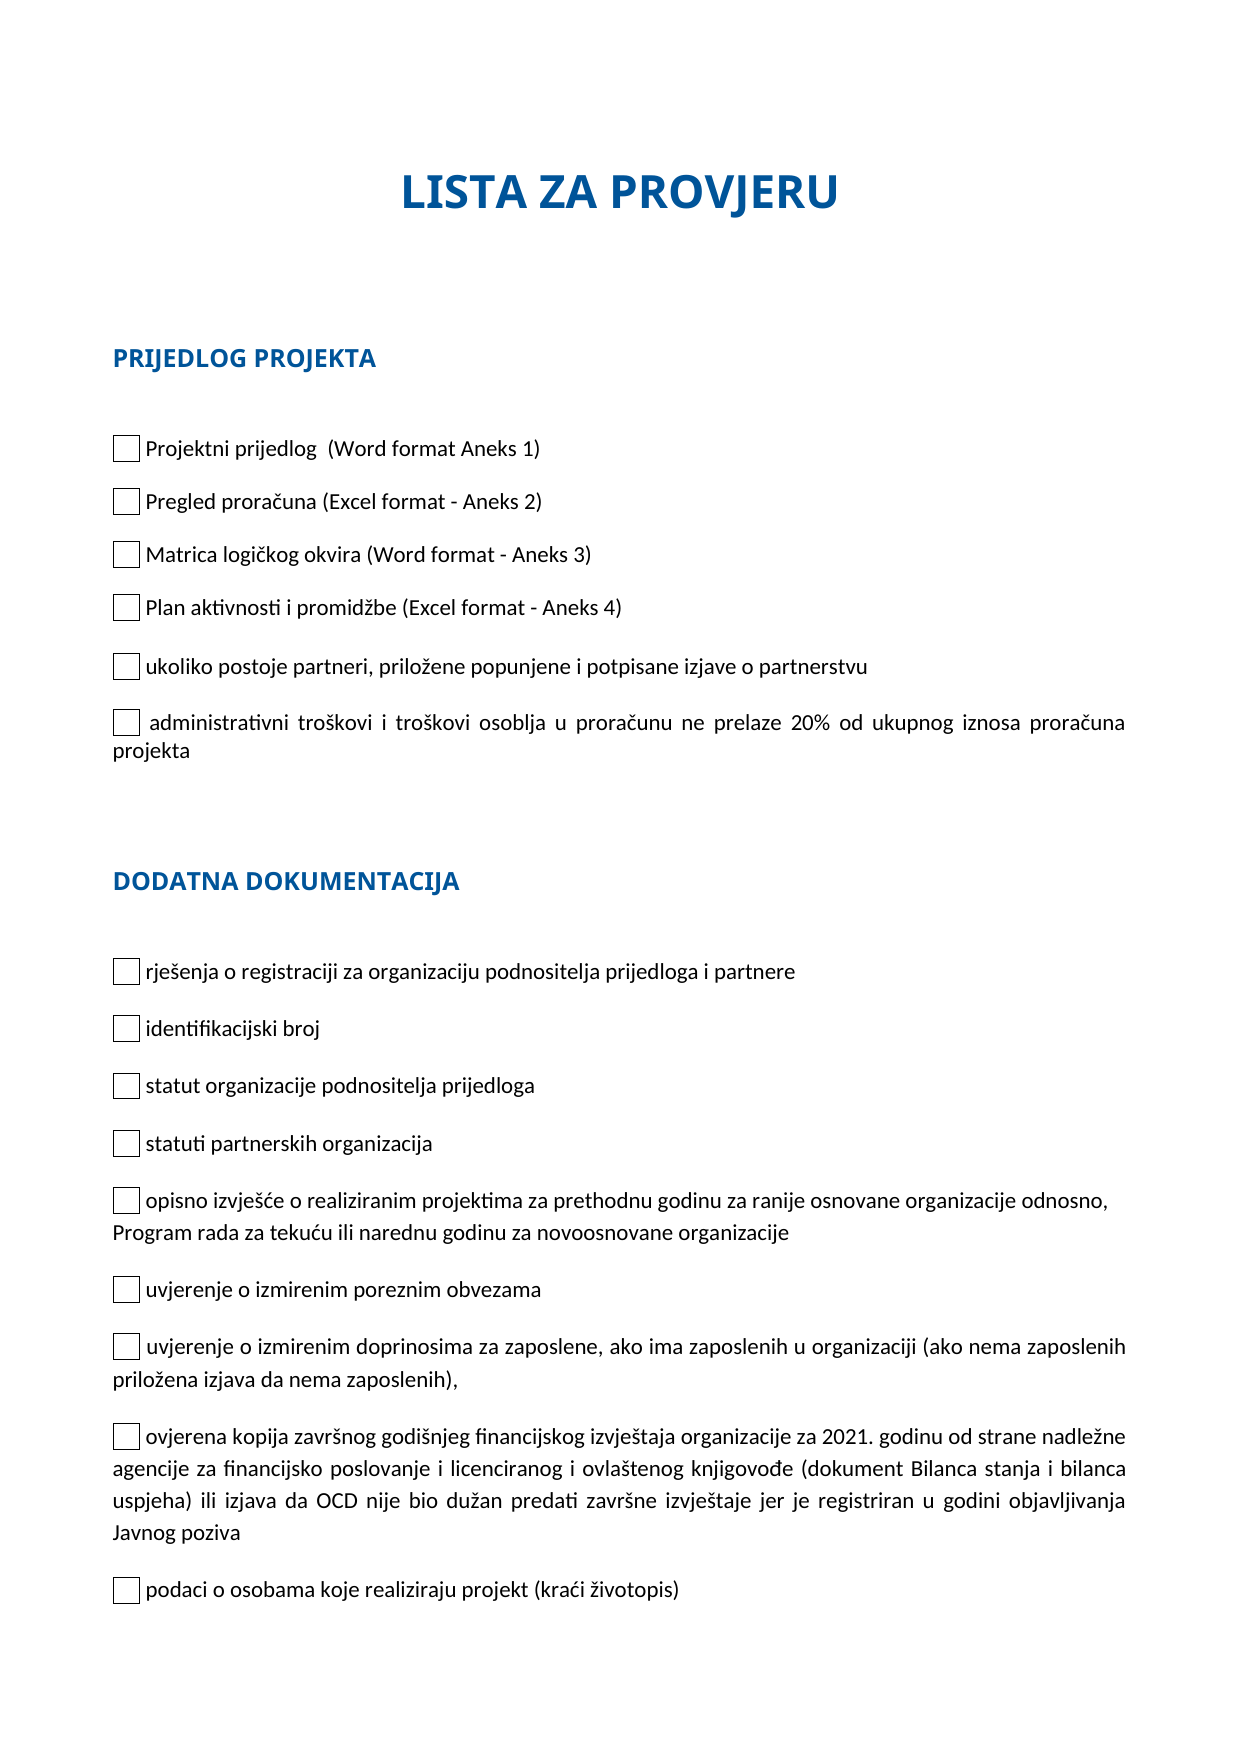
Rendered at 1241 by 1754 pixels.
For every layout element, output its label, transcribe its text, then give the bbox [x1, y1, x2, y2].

text ovjerena kopija završnog godišnjeg financijskog izvještaja organizacije za 2021. godinu od strane nadležne agencije za financijsko poslovanje i licenciranog i ovlaštenog knjigovođe (dokument Bilanca stanja i bilanca uspjeha) ili izjava da OCD nije bio dužan predati završne izvještaje jer je registriran u godini objavljivanja Javnog poziva [112, 1422, 1128, 1546]
text uvjerenje o izmirenim doprinosima za zaposlene, ako ima zaposlenih u organizaciji (ako nema zaposlenih priložena izjava da nema zaposlenih), [112, 1332, 1128, 1393]
text statut organizacije podnositelja prijedloga [112, 1072, 1128, 1099]
text statuti partnerskih organizacija [112, 1129, 1128, 1157]
text rješenja o registraciji za organizaciju podnositelja prijedloga i partnere [112, 957, 1128, 985]
text identifikacijski broj [112, 1014, 1128, 1042]
text DODATNA DOKUMENTACIJA [112, 864, 1128, 898]
text ukoliko postoje partneri, priložene popunjene i potpisane izjave o partnerstvu [112, 652, 1128, 681]
subtitle Plan aktivnosti i promidžbe (Excel format - Aneks 4) [112, 593, 1128, 621]
text uvjerenje o izmirenim poreznim obvezama [112, 1275, 1128, 1303]
text PRIJEDLOG PROJEKTA [112, 341, 1128, 375]
text podaci o osobama koje realiziraju projekt (kraći životopis) [112, 1576, 1128, 1604]
subtitle Pregled proračuna (Excel format - Aneks 2) [112, 487, 1128, 515]
text administrativni troškovi i troškovi osoblja u proračunu ne prelaze 20% od ukupnog iznosa proračuna projekta [112, 708, 1128, 764]
text LISTA ZA PROVJERU [112, 159, 1128, 222]
subtitle Matrica logičkog okvira (Word format - Aneks 3) [112, 540, 1128, 568]
text opisno izvješće o realiziranim projektima za prethodnu godinu za ranije osnovane organizacije odnosno, Program rada za tekuću ili narednu godinu za novoosnovane organizacije [112, 1186, 1128, 1246]
subtitle Projektni prijedlog (Word format Aneks 1) [112, 434, 1128, 462]
